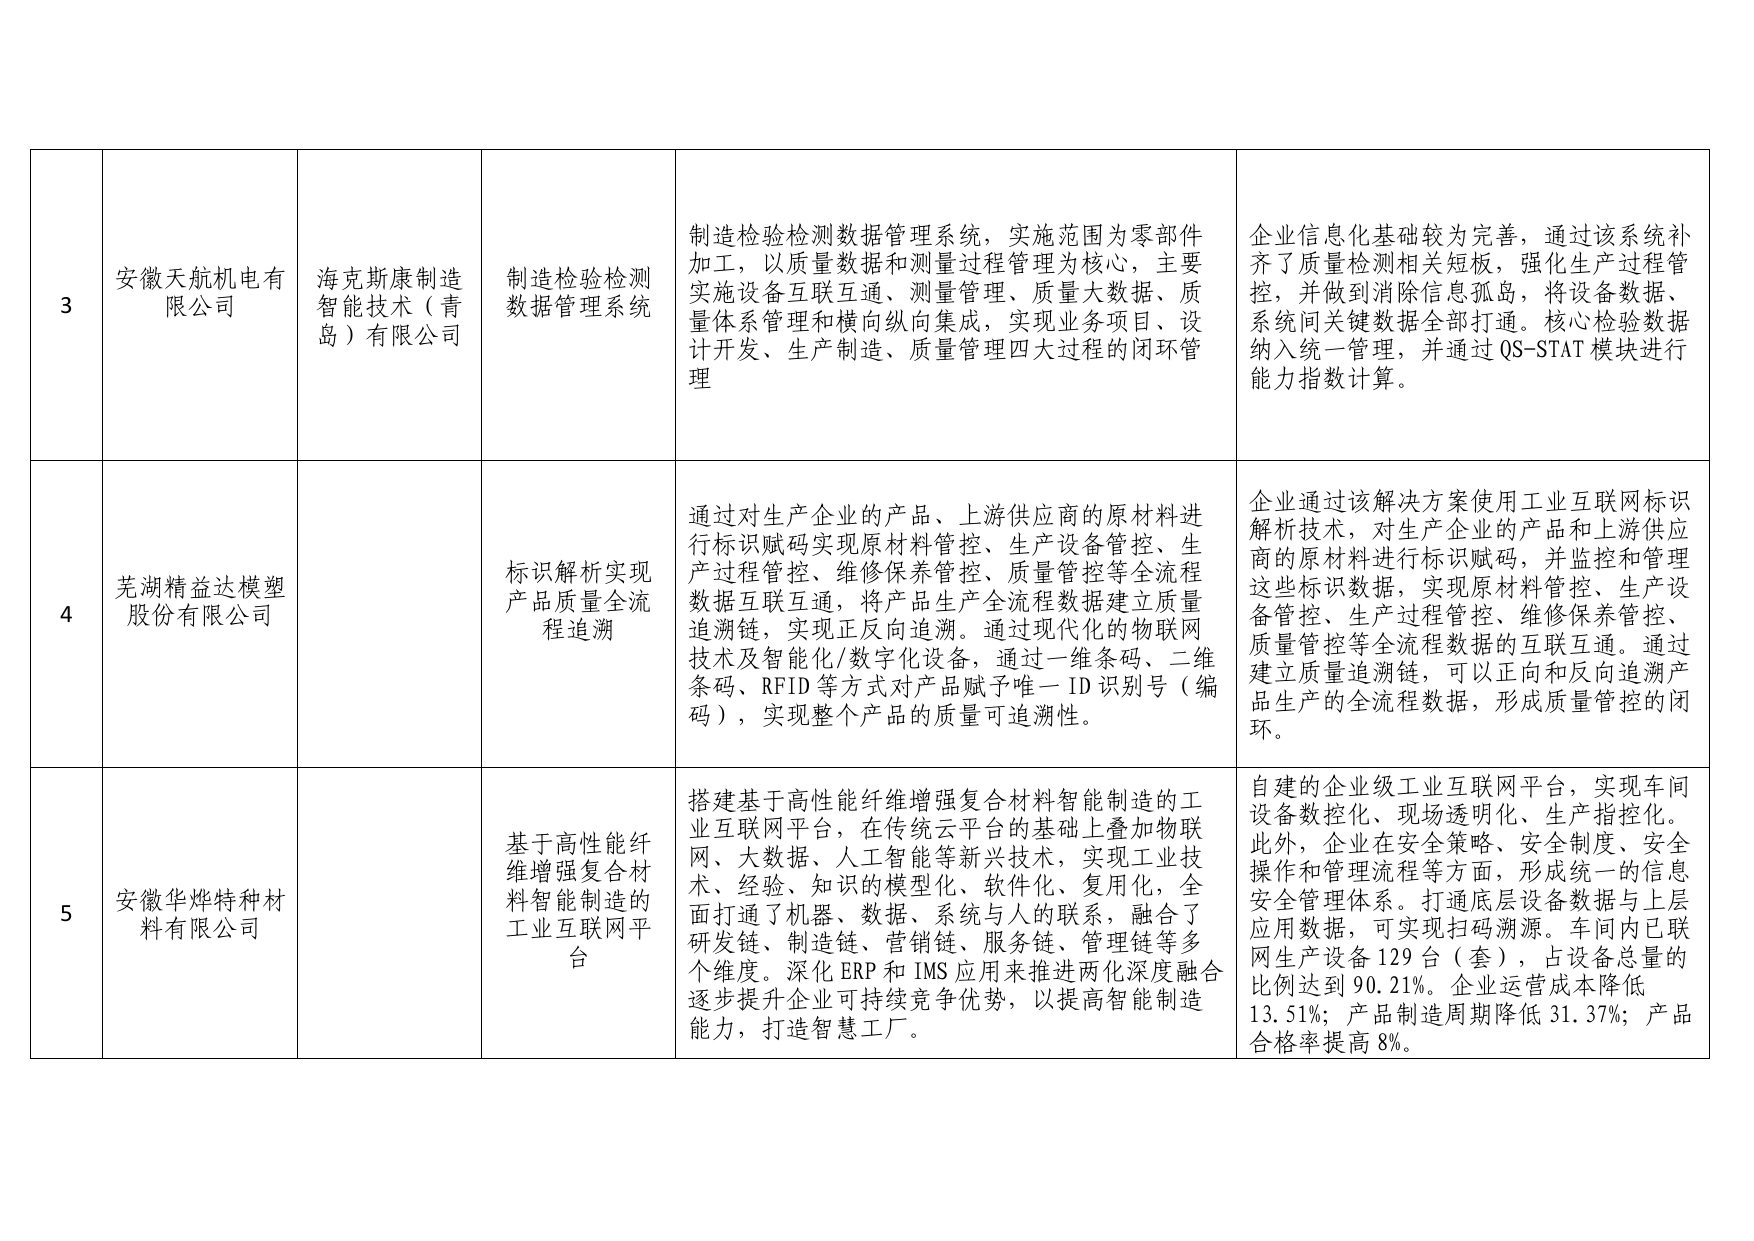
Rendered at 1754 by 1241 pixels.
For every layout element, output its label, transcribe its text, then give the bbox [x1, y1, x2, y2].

table_cell 搭建基于高性能纤维增强复合材料智能制造的工业互联网平台，在传统云平台的基础上叠加物联网、大数据、人工智能等新兴技术，实现工业技术、经验、知识的模型化、软件化、复用化，全面打通了机器、数据、系统与人的联系，融合了研发链、制造链、营销链、服务链、管理链等多个维度。深化ERP和IMS应用来推进两化深度融合逐步提升企业可持续竞争优势，以提高智能制造能力，打造智慧工厂。 [676, 768, 1236, 1058]
table_cell 5 [31, 768, 102, 1058]
table_cell 海克斯康制造智能技术（青岛）有限公司 [298, 150, 481, 460]
table_cell 基于高性能纤维增强复合材料智能制造的工业互联网平台 [482, 768, 675, 1058]
table_cell 3 [31, 150, 102, 460]
table_cell 自建的企业级工业互联网平台，实现车间设备数控化、现场透明化、生产指控化。此外，企业在安全策略、安全制度、安全操作和管理流程等方面，形成统一的信息安全管理体系。打通底层设备数据与上层应用数据，可实现扫码溯源。车间内已联网生产设备129台（套），占设备总量的比例达到90.21%。企业运营成本降低13.51%；产品制造周期降低31.37%；产品合格率提高8%。 [1237, 768, 1709, 1058]
table_cell 制造检验检测数据管理系统，实施范围为零部件加工，以质量数据和测量过程管理为核心，主要实施设备互联互通、测量管理、质量大数据、质量体系管理和横向纵向集成，实现业务项目、设计开发、生产制造、质量管理四大过程的闭环管理 [676, 150, 1236, 460]
table_cell 安徽华烨特种材料有限公司 [103, 768, 297, 1058]
table_cell 4 [31, 461, 102, 767]
table_cell 制造检验检测数据管理系统 [482, 150, 675, 460]
table_cell 标识解析实现产品质量全流程追溯 [482, 461, 675, 767]
table_cell 企业通过该解决方案使用工业互联网标识解析技术，对生产企业的产品和上游供应商的原材料进行标识赋码，并监控和管理这些标识数据，实现原材料管控、生产设备管控、生产过程管控、维修保养管控、质量管控等全流程数据的互联互通。通过建立质量追溯链，可以正向和反向追溯产品生产的全流程数据，形成质量管控的闭环。 [1237, 461, 1709, 767]
table_cell 企业信息化基础较为完善，通过该系统补齐了质量检测相关短板，强化生产过程管控，并做到消除信息孤岛，将设备数据、系统间关键数据全部打通。核心检验数据纳入统一管理，并通过QS-STAT模块进行能力指数计算。 [1237, 150, 1709, 460]
table_cell 通过对生产企业的产品、上游供应商的原材料进行标识赋码实现原材料管控、生产设备管控、生产过程管控、维修保养管控、质量管控等全流程数据互联互通，将产品生产全流程数据建立质量追溯链，实现正反向追溯。通过现代化的物联网技术及智能化/数字化设备，通过一维条码、二维条码、RFID等方式对产品赋予唯一ID识别号（编码），实现整个产品的质量可追溯性。 [676, 461, 1236, 767]
table_cell 安徽天航机电有限公司 [103, 150, 297, 460]
table_cell [298, 768, 481, 1058]
table_cell 芜湖精益达模塑股份有限公司 [103, 461, 297, 767]
table_cell [298, 461, 481, 767]
